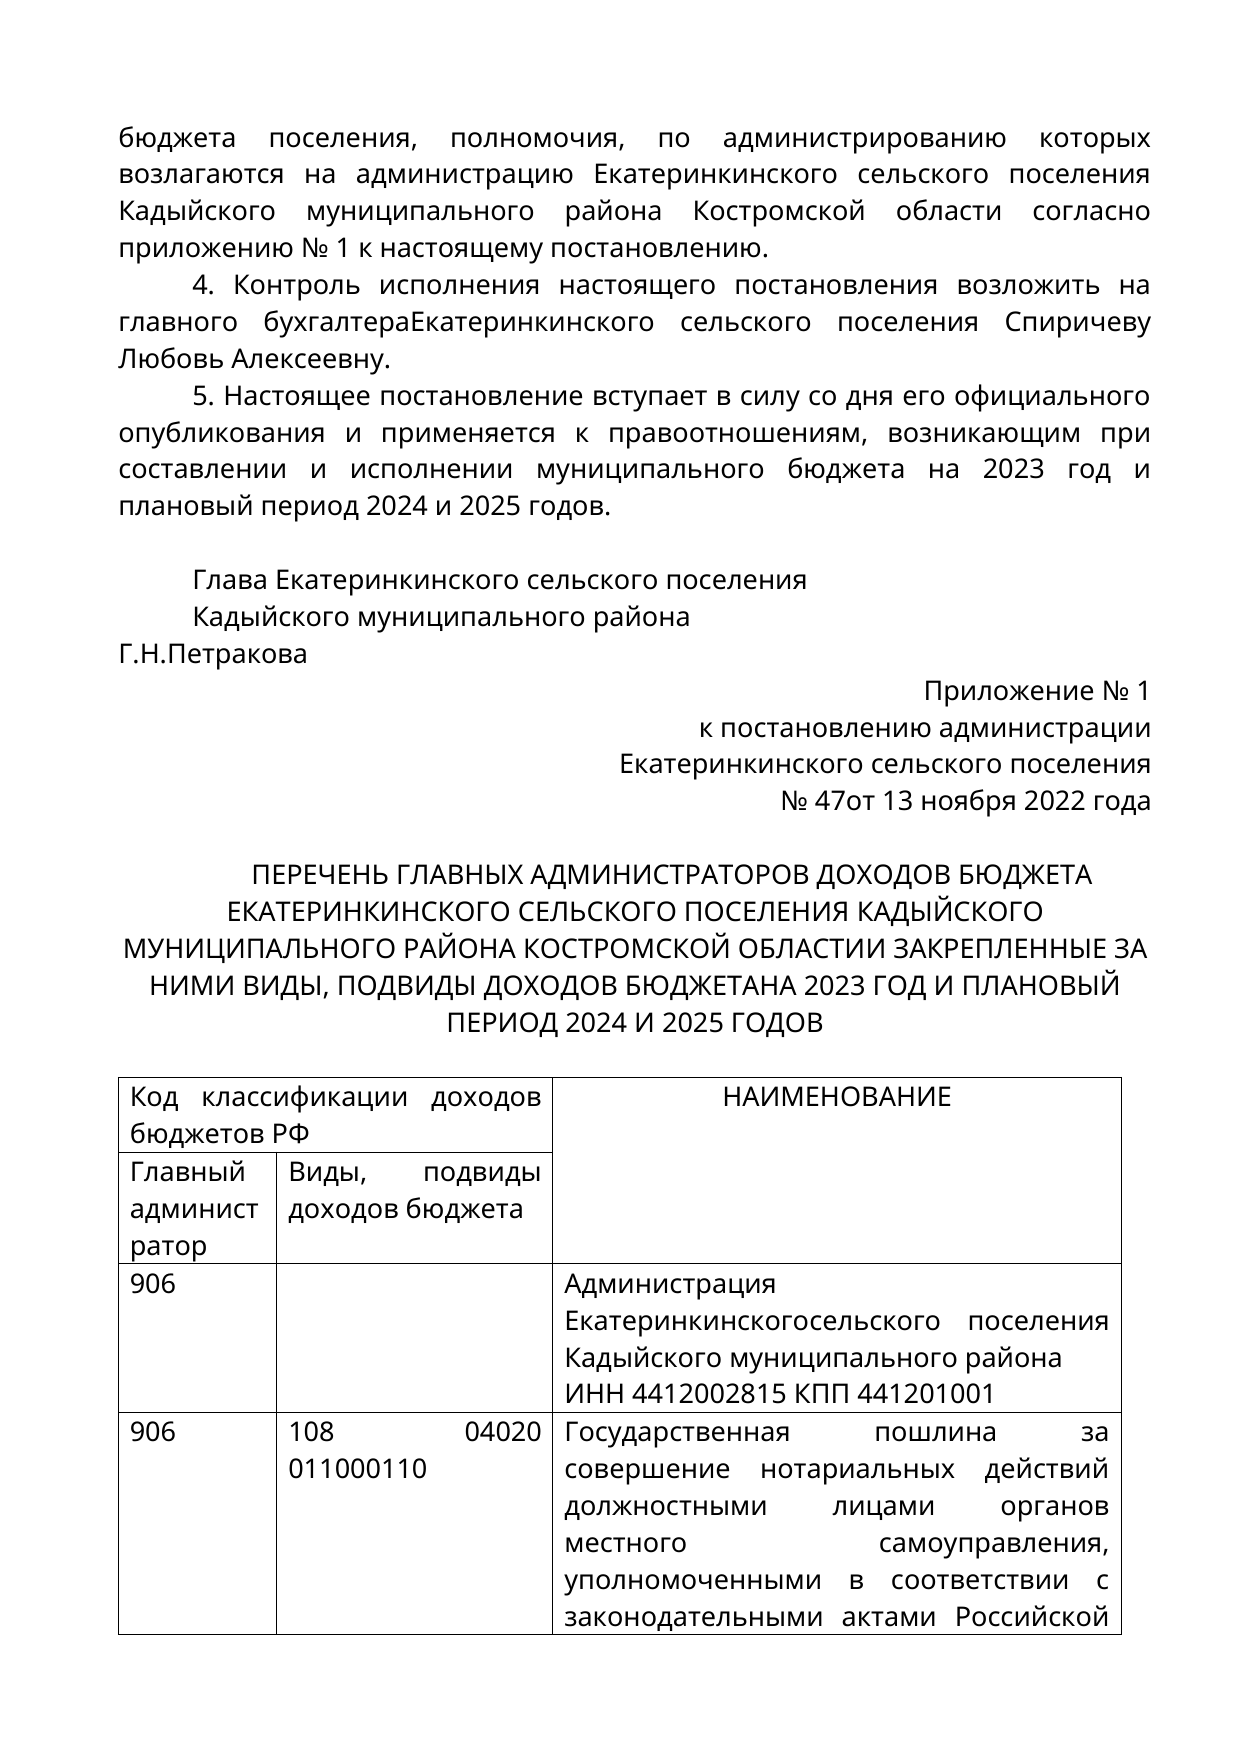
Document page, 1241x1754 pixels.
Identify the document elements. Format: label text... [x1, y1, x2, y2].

table_cell 906 [119, 1413, 276, 1634]
text Кадыйского муниципального района Г.Н.Петракова [118, 597, 1152, 671]
text к постановлению администрации [118, 708, 1152, 745]
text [118, 118, 1152, 266]
text ПЕРЕЧЕНЬ ГЛАВНЫХ АДМИНИСТРАТОРОВ ДОХОДОВ БЮДЖЕТА ЕКАТЕРИНКИНСКОГО СЕЛЬСКОГО ПОСЕЛЕНИЯ КАДЫЙСКОГО МУНИЦИПАЛЬНОГО РАЙОНА КОСТРОМСКОЙ ОБЛАСТИИ ЗАКРЕПЛЕННЫЕ ЗА НИМИ ВИДЫ, ПОДВИДЫ ДОХОДОВ БЮДЖЕТАНА 2023 ГОД И ПЛАНОВЫЙ ПЕРИОД 2024 И 2025 ГОДОВ [118, 856, 1152, 1040]
text № 47от 13 ноября 2022 года [118, 782, 1152, 819]
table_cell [553, 1413, 1121, 1634]
text Екатеринкинского сельского поселения [118, 745, 1152, 782]
table_cell [277, 1264, 552, 1412]
table_cell Главный администратор [119, 1153, 276, 1263]
text 4. Контроль исполнения настоящего постановления возложить на главного бухгалтераЕкатеринкинского сельского поселения Спиричеву Любовь Алексеевну. [118, 266, 1152, 376]
table_header Код классификации доходов бюджетов РФ [119, 1078, 552, 1152]
text Приложение № 1 [118, 671, 1152, 708]
table_cell Администрация Екатеринкинскогосельского поселения Кадыйского муниципального района ИНН 4412002815 КПП 441201001 [553, 1264, 1121, 1412]
text Глава Екатеринкинского сельского поселения [118, 561, 1152, 597]
table_cell Виды, подвиды доходов бюджета [277, 1153, 552, 1263]
table_cell 108 04020 011000110 [277, 1413, 552, 1634]
text 5. Настоящее постановление вступает в силу со дня его официального опубликования и применяется к правоотношениям, возникающим при составлении и исполнении муниципального бюджета на 2023 год и плановый период 2024 и 2025 годов. [118, 376, 1152, 524]
table_header НАИМЕНОВАНИЕ [553, 1078, 1121, 1263]
table_cell 906 [119, 1264, 276, 1412]
